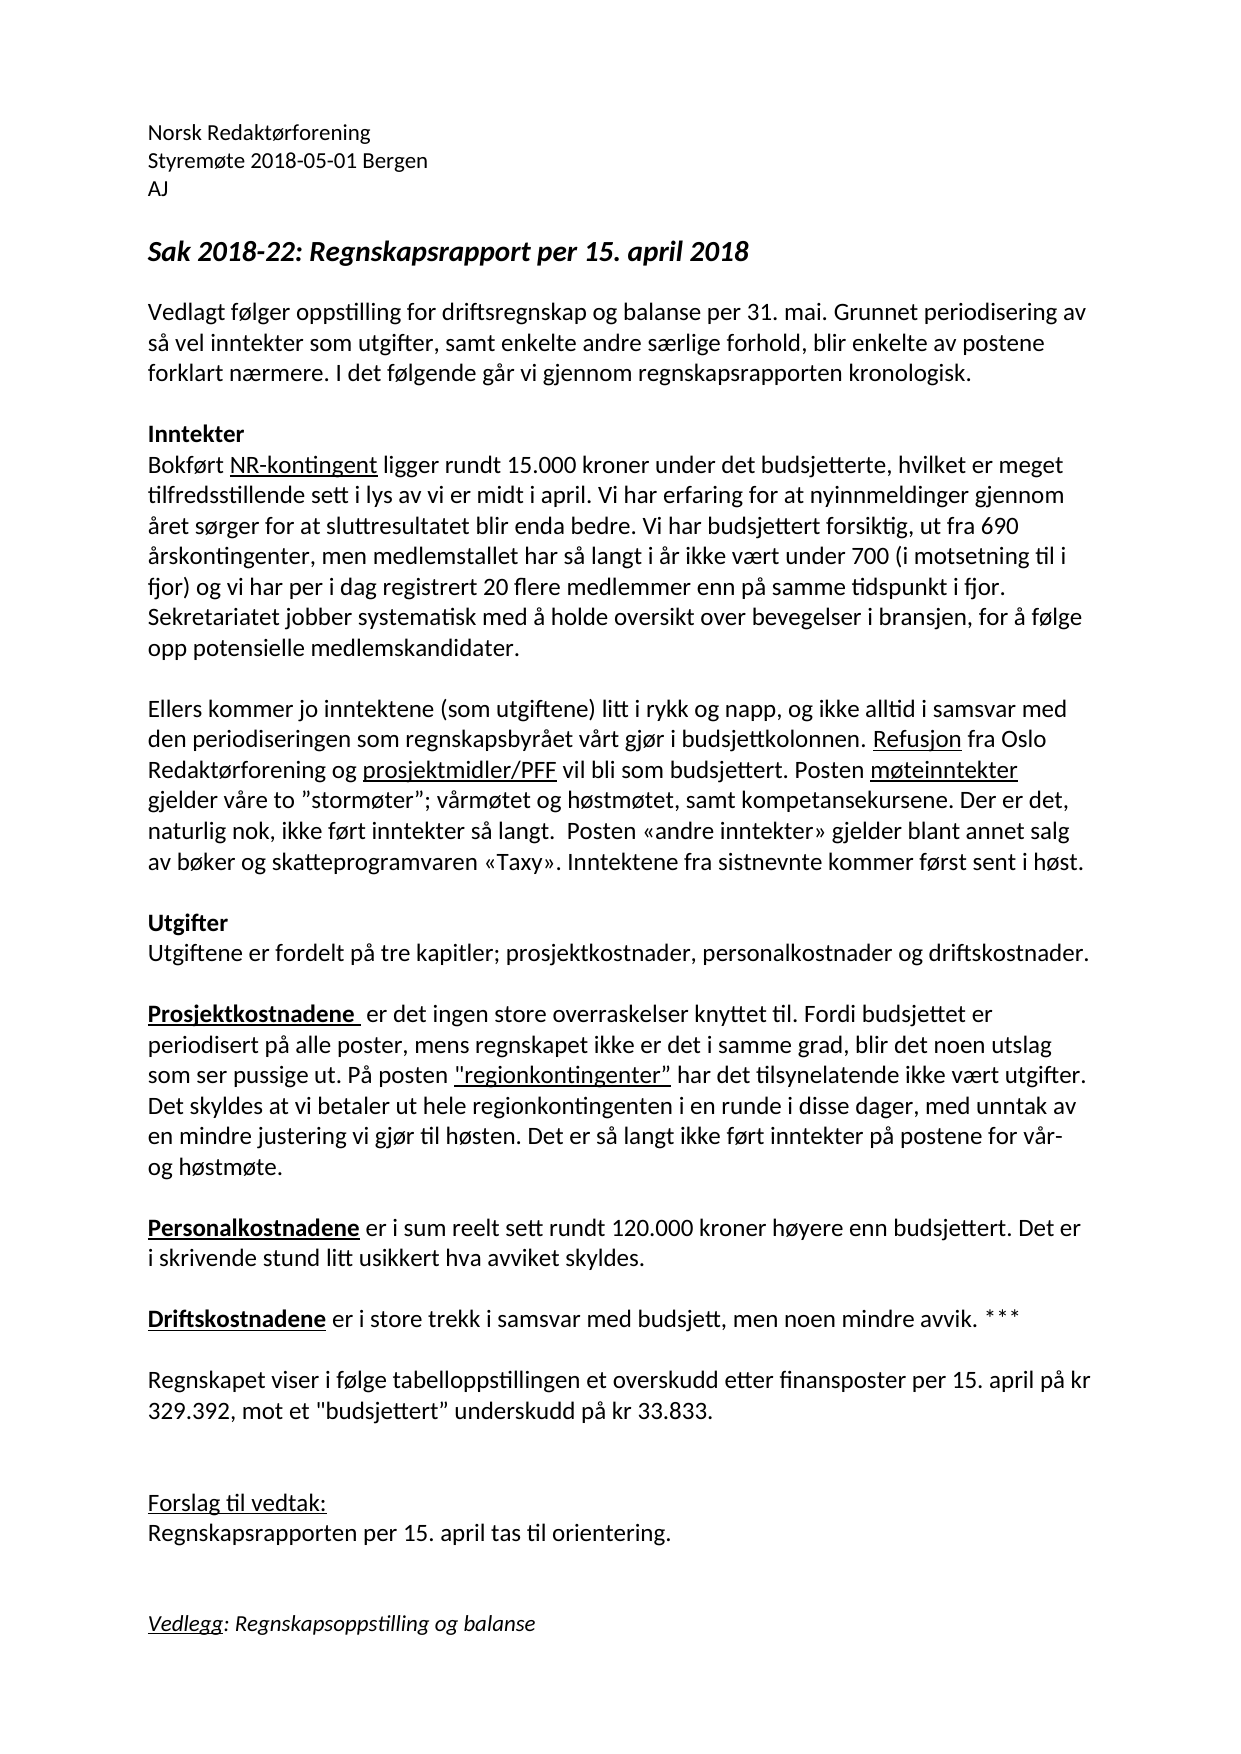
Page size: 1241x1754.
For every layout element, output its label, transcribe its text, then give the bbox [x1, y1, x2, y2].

text Ellers kommer jo inntektene (som utgiftene) litt i rykk og napp, og ikke alltid i samsvar med den periodiseringen som regnskapsbyrået vårt gjør i budsjettkolonnen. Refusjon fra Oslo Redaktørforening og prosjektmidler/PFF vil bli som budsjettert. Posten møteinntekter gjelder våre to ”stormøter”; vårmøtet og høstmøtet, samt kompetansekursene. Der er det, naturlig nok, ikke ført inntekter så langt. Posten «andre inntekter» gjelder blant annet salg av bøker og skatteprogramvaren «Taxy». Inntektene fra sistnevnte kommer først sent i høst. [148, 693, 1092, 876]
text Driftskostnadene er i store trekk i samsvar med budsjett, men noen mindre avvik. *** [148, 1303, 1092, 1334]
text Vedlegg: Regnskapsoppstilling og balanse [148, 1609, 1092, 1637]
text Utgiftene er fordelt på tre kapitler; prosjektkostnader, personalkostnader og driftskostnader. [148, 937, 1092, 968]
text Bokført NR-kontingent ligger rundt 15.000 kroner under det budsjetterte, hvilket er meget tilfredsstillende sett i lys av vi er midt i april. Vi har erfaring for at nyinnmeldinger gjennom året sørger for at sluttresultatet blir enda bedre. Vi har budsjettert forsiktig, ut fra 690 årskontingenter, men medlemstallet har så langt i år ikke vært under 700 (i motsetning til i fjor) og vi har per i dag registrert 20 flere medlemmer enn på samme tidspunkt i fjor. Sekretariatet jobber systematisk med å holde oversikt over bevegelser i bransjen, for å følge opp potensielle medlemskandidater. [148, 449, 1092, 663]
text Utgifter [148, 907, 1092, 937]
text Regnskapet viser i følge tabelloppstillingen et overskudd etter finansposter per 15. april på kr 329.392, mot et "budsjettert” underskudd på kr 33.833. [148, 1364, 1092, 1426]
text Personalkostnadene er i sum reelt sett rundt 120.000 kroner høyere enn budsjettert. Det er i skrivende stund litt usikkert hva avviket skyldes. [148, 1212, 1092, 1273]
text Norsk Redaktørforening [148, 118, 1092, 146]
text Vedlagt følger oppstilling for driftsregnskap og balanse per 31. mai. Grunnet periodisering av så vel inntekter som utgifter, samt enkelte andre særlige forhold, blir enkelte av postene forklart nærmere. I det følgende går vi gjennom regnskapsrapporten kronologisk. [148, 296, 1092, 388]
text Styremøte 2018-05-01 Bergen [148, 146, 1092, 174]
text Forslag til vedtak: [148, 1487, 1092, 1517]
text Sak 2018-22: Regnskapsrapport per 15. april 2018 [148, 233, 1092, 268]
text Inntekter [148, 418, 1092, 449]
text Regnskapsrapporten per 15. april tas til orientering. [148, 1517, 1092, 1548]
text AJ [148, 174, 1092, 202]
text Prosjektkostnadene er det ingen store overraskelser knyttet til. Fordi budsjettet er periodisert på alle poster, mens regnskapet ikke er det i samme grad, blir det noen utslag som ser pussige ut. På posten "regionkontingenter” har det tilsynelatende ikke vært utgifter. Det skyldes at vi betaler ut hele regionkontingenten i en runde i disse dager, med unntak av en mindre justering vi gjør til høsten. Det er så langt ikke ført inntekter på postene for vår- og høstmøte. [148, 998, 1092, 1181]
